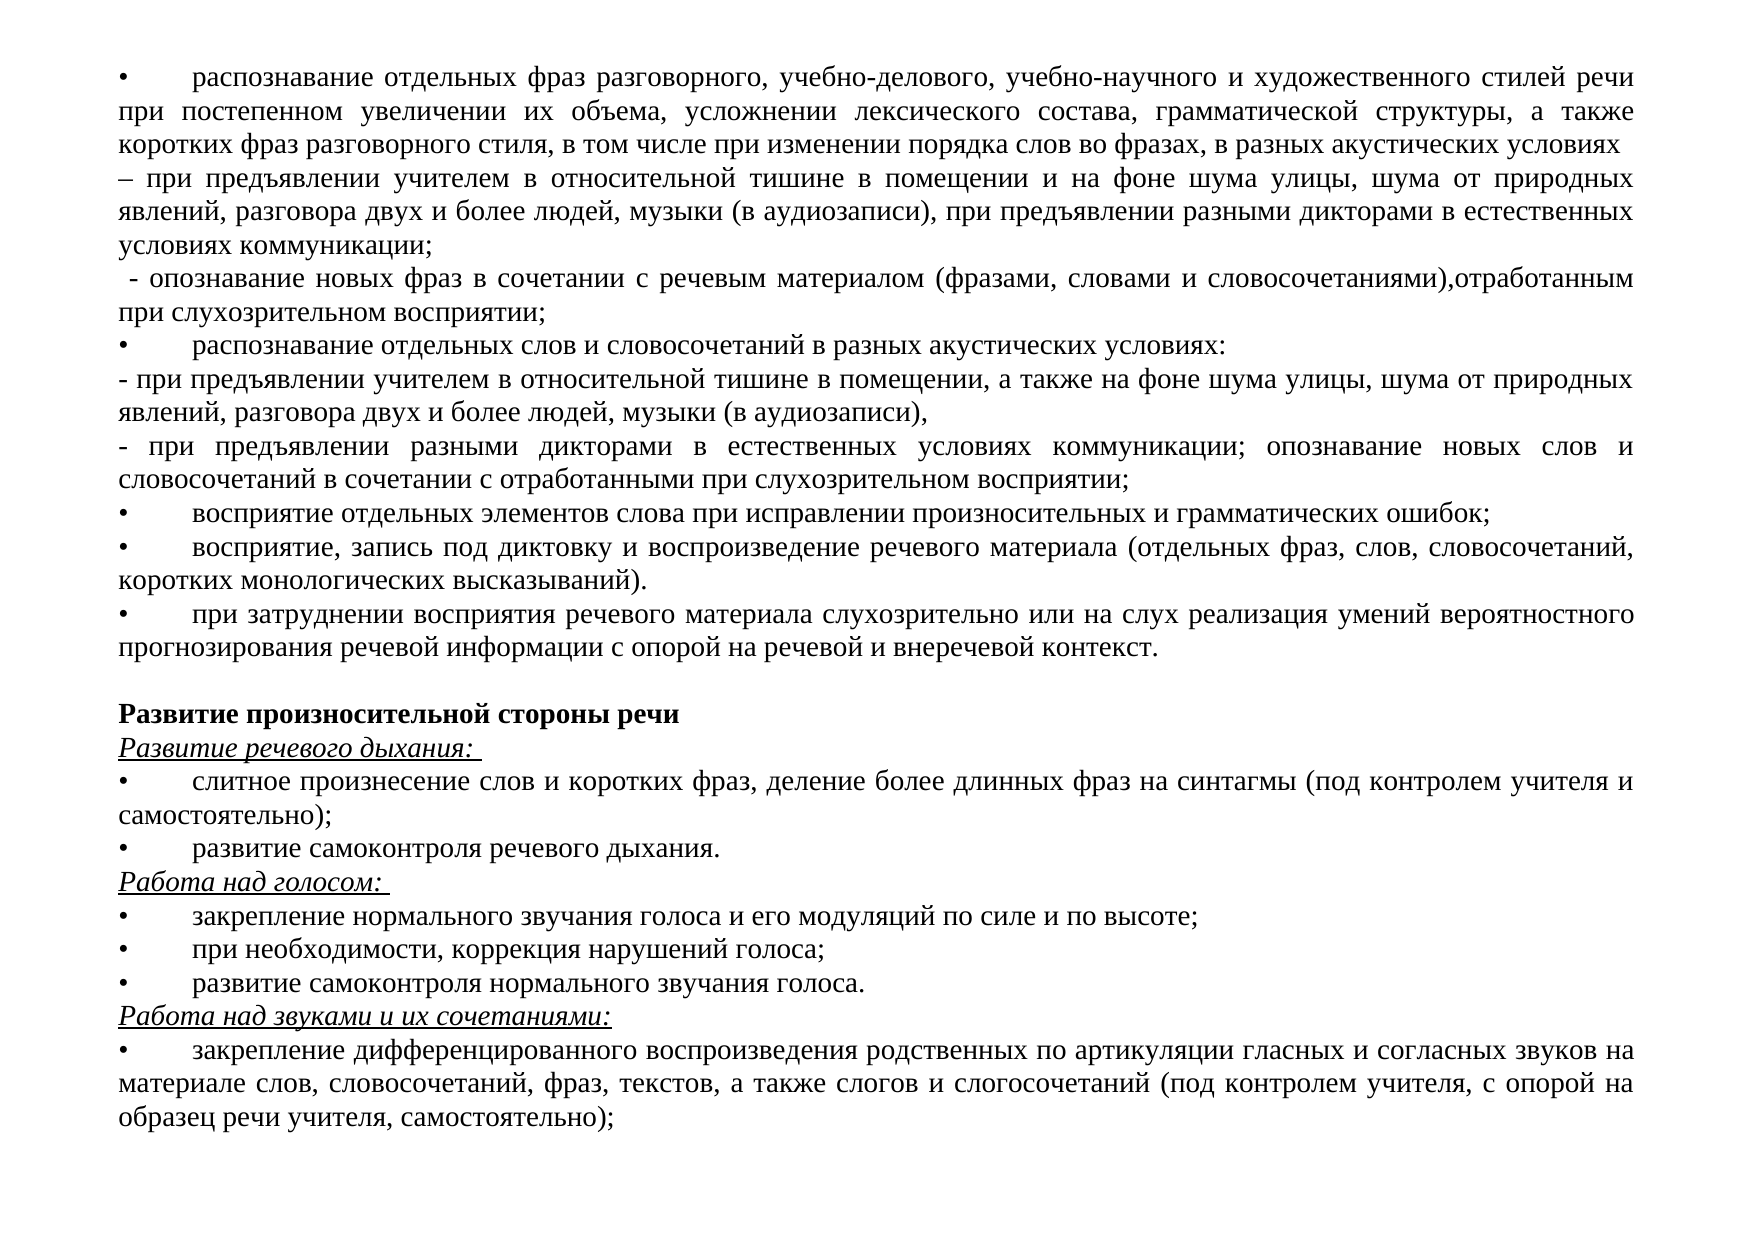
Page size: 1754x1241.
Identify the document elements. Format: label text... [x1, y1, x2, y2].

text • при необходимости, коррекция нарушений голоса; [118, 931, 1636, 965]
text • закрепление дифференцированного воспроизведения родственных по артикуляции гласных и согласных звуков на материале слов, словосочетаний, фраз, текстов, а также слогов и слогосочетаний (под контролем учителя, с опорой на образец речи учителя, самостоятельно); [118, 1032, 1636, 1132]
text - при предъявлении учителем в относительной тишине в помещении, а также на фоне шума улицы, шума от природных явлений, разговора двух и более людей, музыки (в аудиозаписи), [118, 361, 1636, 428]
text • при затруднении восприятия речевого материала слухозрительно или на слух реализация умений вероятностного прогнозирования речевой информации с опорой на речевой и внеречевой контекст. [118, 596, 1636, 663]
text - опознавание новых фраз в сочетании с речевым материалом (фразами, словами и словосочетаниями),отработанным при слухозрительном восприятии; [118, 260, 1636, 327]
text Работа над звуками и их сочетаниями: [118, 998, 1636, 1032]
text • закрепление нормального звучания голоса и его модуляций по силе и по высоте; [118, 898, 1636, 931]
text Развитие произносительной стороны речи [118, 696, 1636, 730]
text • слитное произнесение слов и коротких фраз, деление более длинных фраз на синтагмы (под контролем учителя и самостоятельно); [118, 763, 1636, 831]
text Работа над голосом: [118, 864, 1636, 898]
text • восприятие отдельных элементов слова при исправлении произносительных и грамматических ошибок; [118, 495, 1636, 529]
text • восприятие, запись под диктовку и воспроизведение речевого материала (отдельных фраз, слов, словосочетаний, коротких монологических высказываний). [118, 529, 1636, 596]
text - при предъявлении разными дикторами в естественных условиях коммуникации; опознавание новых слов и словосочетаний в сочетании с отработанными при слухозрительном восприятии; [118, 428, 1636, 495]
text • развитие самоконтроля нормального звучания голоса. [118, 965, 1636, 998]
text • распознавание отдельных слов и словосочетаний в разных акустических условиях: [118, 327, 1636, 361]
text • развитие самоконтроля речевого дыхания. [118, 831, 1636, 864]
text Развитие речевого дыхания: [118, 730, 1636, 763]
text • распознавание отдельных фраз разговорного, учебно-делового, учебно-научного и художественного стилей речи при постепенном увеличении их объема, усложнении лексического состава, грамматической структуры, а также коротких фраз разговорного стиля, в том числе при изменении порядка слов во фразах, в разных акустических условиях [118, 59, 1636, 160]
text – при предъявлении учителем в относительной тишине в помещении и на фоне шума улицы, шума от природных явлений, разговора двух и более людей, музыки (в аудиозаписи), при предъявлении разными дикторами в естественных условиях коммуникации; [118, 160, 1636, 260]
